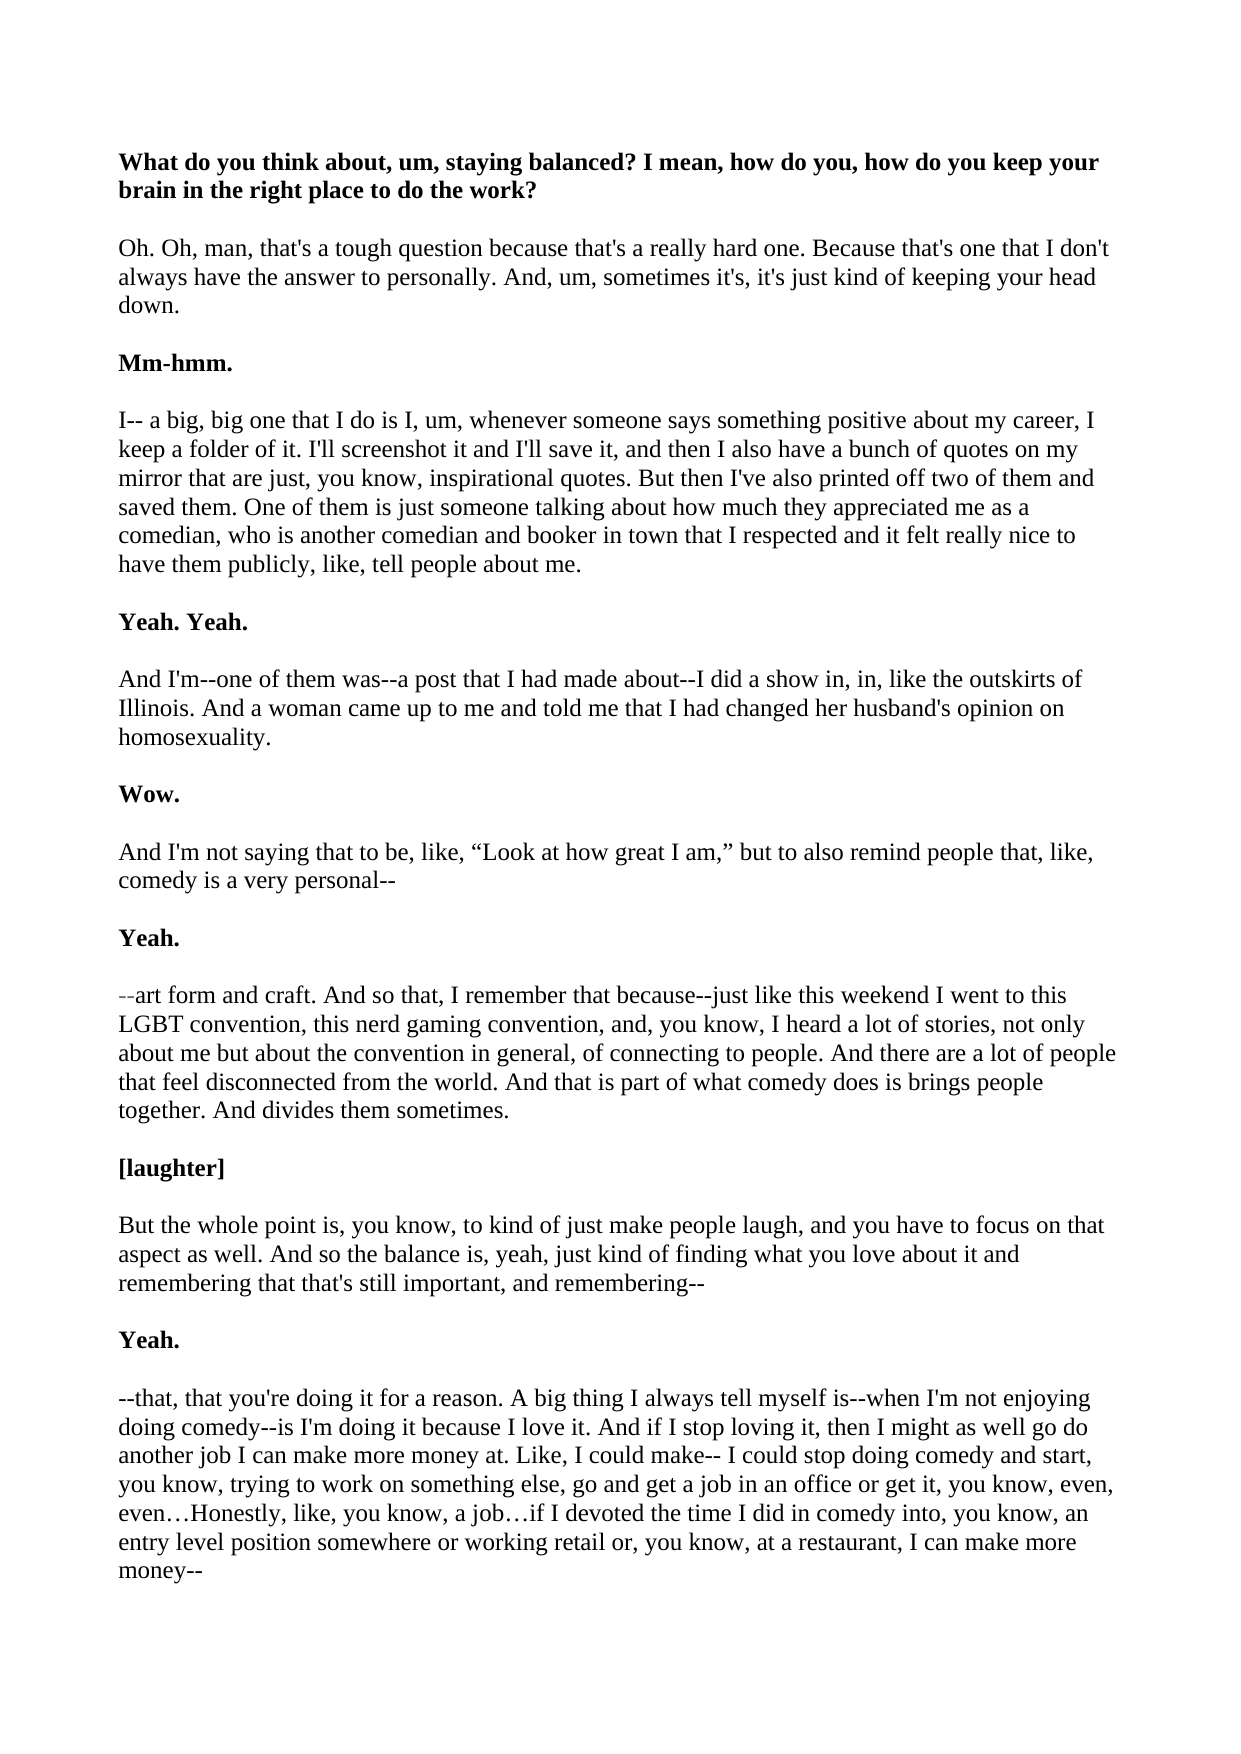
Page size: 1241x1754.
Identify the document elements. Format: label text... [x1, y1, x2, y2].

text What do you think about, um, staying balanced? I mean, how do you, how do you keep your brain in the right place to do the work? [118, 147, 1122, 204]
text Mm-hmm. [118, 348, 1122, 377]
text Wow. [118, 779, 1122, 808]
text --that, that you're doing it for a reason. A big thing I always tell myself is--when I'm not enjoying doing comedy--is I'm doing it because I love it. And if I stop loving it, then I might as well go do another job I can make more money at. Like, I could make-- I could stop doing comedy and start, you know, trying to work on something else, go and get a job in an office or get it, you know, even, even…Honestly, like, you know, a job…if I devoted the time I did in comedy into, you know, an entry level position somewhere or working retail or, you know, at a restaurant, I can make more money-- [118, 1383, 1122, 1584]
text But the whole point is, you know, to kind of just make people laugh, and you have to focus on that aspect as well. And so the balance is, yeah, just kind of finding what you love about it and remembering that that's still important, and remembering-- [118, 1211, 1122, 1297]
text And I'm--one of them was--a post that I had made about--I did a show in, in, like the outskirts of Illinois. And a woman came up to me and told me that I had changed her husband's opinion on homosexuality. [118, 664, 1122, 751]
text Yeah. [118, 1326, 1122, 1354]
text I-- a big, big one that I do is I, um, whenever someone says something positive about my career, I keep a folder of it. I'll screenshot it and I'll save it, and then I also have a bunch of quotes on my mirror that are just, you know, inspirational quotes. But then I've also printed off two of them and saved them. One of them is just someone talking about how much they appreciated me as a comedian, who is another comedian and booker in town that I respected and it felt really nice to have them publicly, like, tell people about me. [118, 406, 1122, 578]
text Yeah. [118, 923, 1122, 952]
text --art form and craft. And so that, I remember that because--just like this weekend I went to this LGBT convention, this nerd gaming convention, and, you know, I heard a lot of stories, not only about me but about the convention in general, of connecting to people. And there are a lot of people that feel disconnected from the world. And that is part of what comedy does is brings people together. And divides them sometimes. [118, 981, 1122, 1124]
text Oh. Oh, man, that's a tough question because that's a really hard one. Because that's one that I don't always have the answer to personally. And, um, sometimes it's, it's just kind of keeping your head down. [118, 233, 1122, 319]
text [laughter] [118, 1153, 1122, 1182]
text And I'm not saying that to be, like, “Look at how great I am,” but to also remind people that, like, comedy is a very personal-- [118, 837, 1122, 894]
text Yeah. Yeah. [118, 607, 1122, 636]
